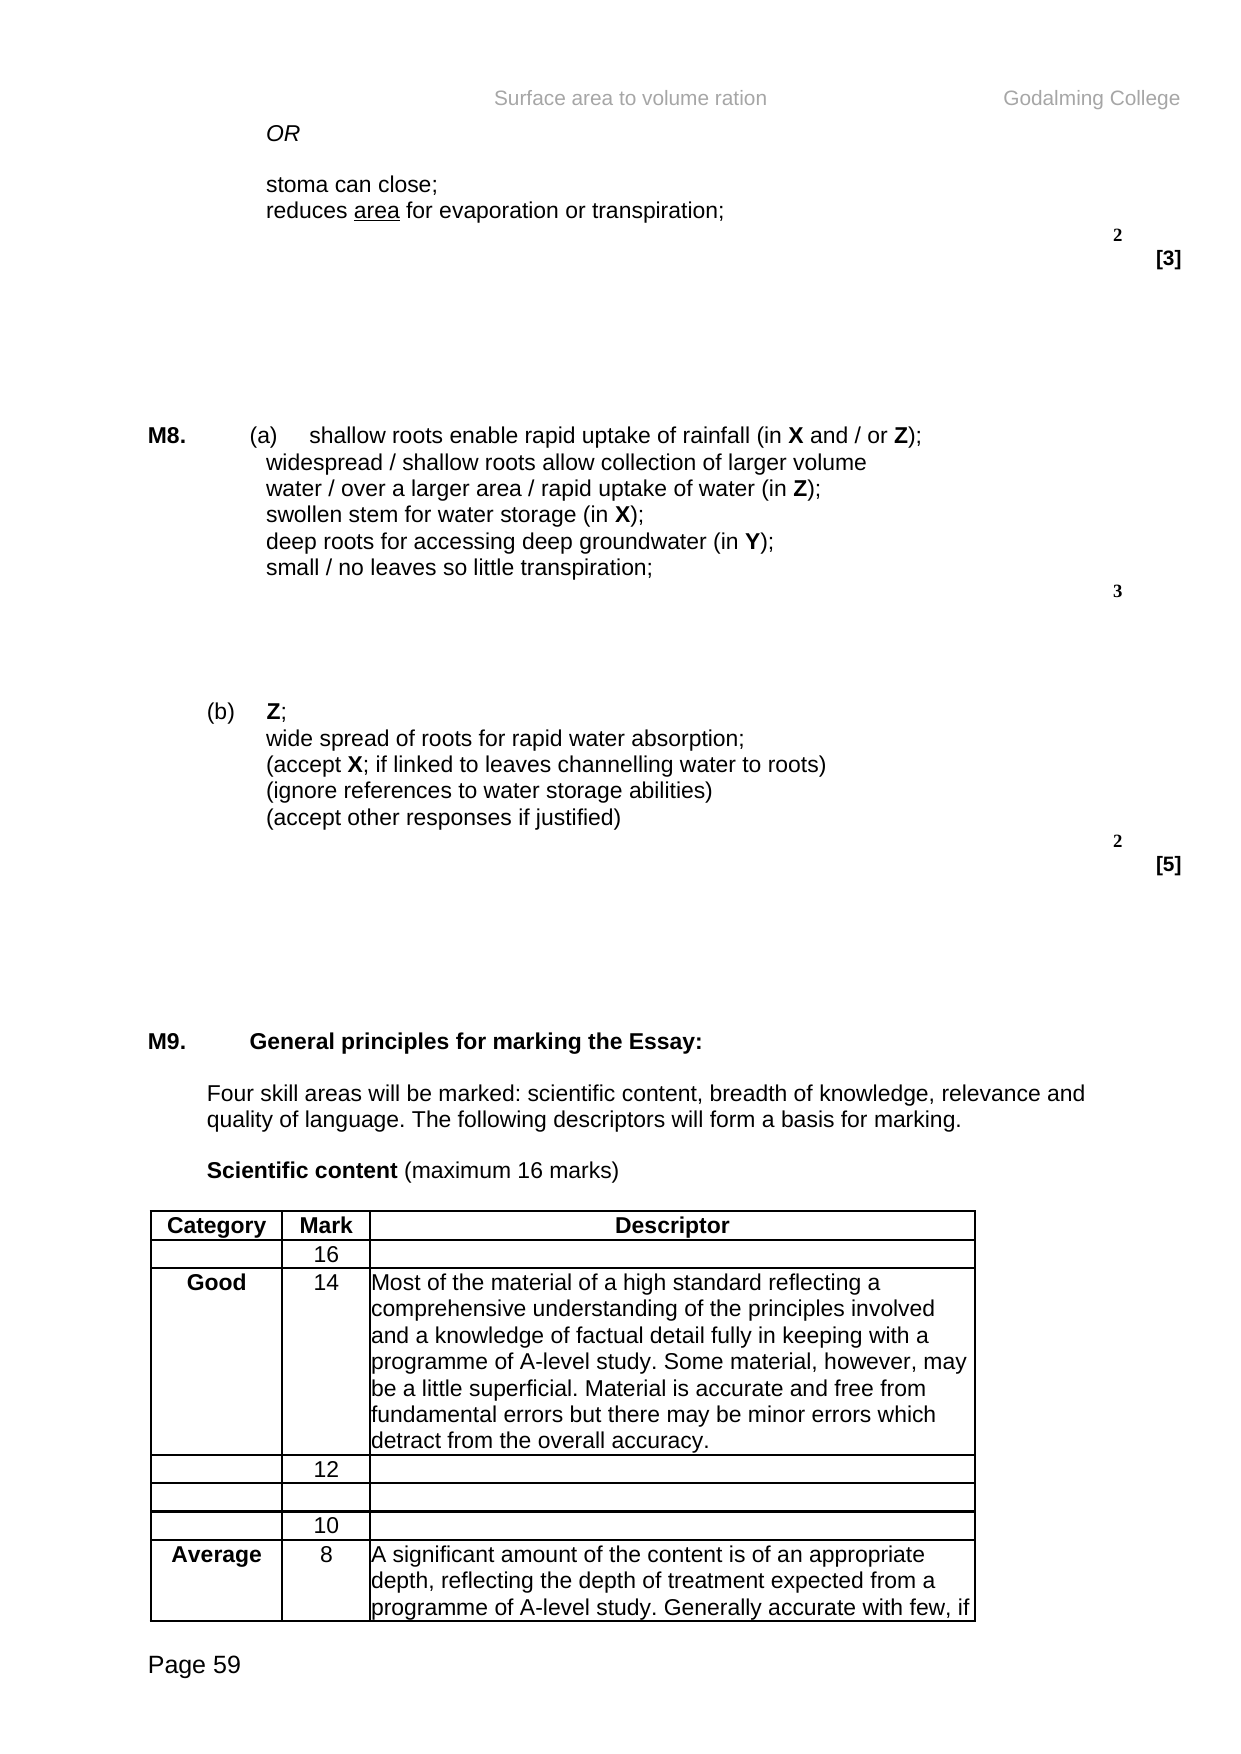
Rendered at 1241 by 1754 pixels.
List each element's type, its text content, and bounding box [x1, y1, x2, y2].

text 2 [148, 224, 1122, 245]
table_cell Good [152, 1269, 281, 1453]
text 3 [148, 580, 1122, 602]
table_cell [152, 1456, 281, 1482]
table_cell [371, 1456, 974, 1482]
text M8. (a) shallow roots enable rapid uptake of rainfall (in X and / or Z); widespread / shallow roots allow collection of larger volume water / over a larger area / rapid uptake of water (in Z); swollen stem for water storage (in X); deep roots for accessing deep groundwater (in Y); small / no leaves so little transpiration; [148, 422, 1122, 580]
text Scientific content (maximum 16 marks) [207, 1157, 1122, 1184]
table_cell [371, 1513, 974, 1539]
text M9. General principles for marking the Essay: [148, 1028, 1122, 1055]
text [3] [148, 245, 1181, 269]
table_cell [371, 1541, 974, 1620]
text [5] [148, 851, 1181, 875]
text Four skill areas will be marked: scientific content, breadth of knowledge, relevance and quality of language. The following descriptors will form a basis for marking. [207, 1080, 1122, 1132]
table_header Category [152, 1212, 281, 1238]
table_header Descriptor [371, 1212, 974, 1238]
table_cell 14 [283, 1269, 369, 1453]
table_cell 12 [283, 1456, 369, 1482]
table_cell [371, 1241, 974, 1267]
table_cell [152, 1484, 281, 1510]
table_cell [371, 1484, 974, 1510]
table_cell 10 [283, 1513, 369, 1539]
table_cell 16 [283, 1241, 369, 1267]
table_cell Most of the material of a high standard reflecting a comprehensive understanding of the principles involved and a knowledge of factual detail fully in keeping with a programme of A-level study. Some material, however, may be a little superficial. Material is accurate and free from fundamental errors but there may be minor errors which detract from the overall accuracy. [371, 1269, 974, 1453]
table_cell [152, 1513, 281, 1539]
table_cell [152, 1241, 281, 1267]
table_header Mark [283, 1212, 369, 1238]
table_cell 8 [283, 1541, 369, 1620]
table_cell [283, 1484, 369, 1510]
text (b) Z; wide spread of roots for rapid water absorption; (accept X; if linked to leaves channelling water to roots) (ignore references to water storage abilities) (accept other responses if justified) [207, 698, 1122, 830]
text OR [266, 120, 1122, 146]
table_cell Average [152, 1541, 281, 1620]
text 2 [148, 830, 1122, 851]
text stoma can close; reduces area for evaporation or transpiration; [266, 171, 1122, 224]
